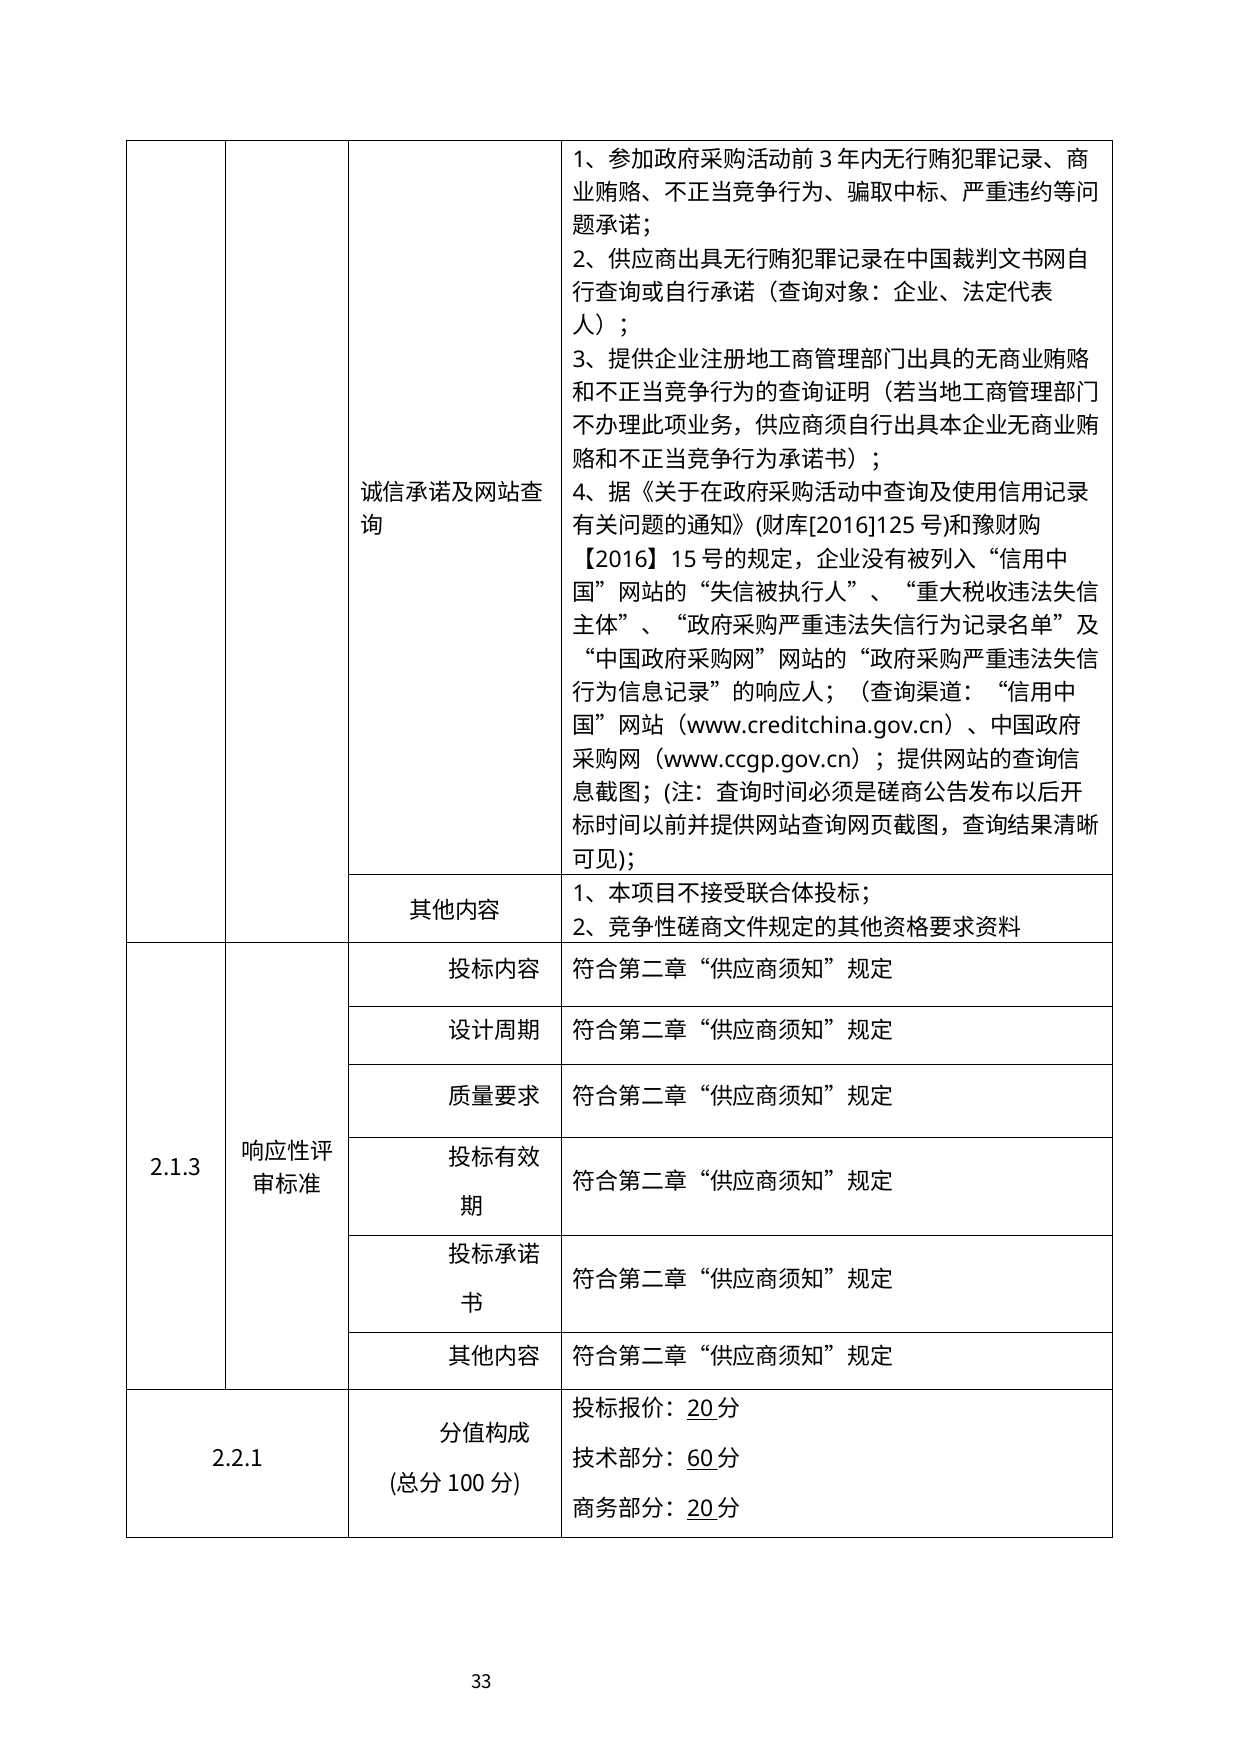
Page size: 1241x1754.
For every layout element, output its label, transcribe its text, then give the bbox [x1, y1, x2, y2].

table_cell 设计周期 [349, 1007, 561, 1063]
table_cell 符合第二章“供应商须知”规定 [562, 1138, 1112, 1234]
table_cell 1、参加政府采购活动前3年内无行贿犯罪记录、商业贿赂、不正当竞争行为、骗取中标、严重违约等问题承诺； 2、供应商出具无行贿犯罪记录在中国裁判文书网自行查询或自行承诺（查询对象：企业、法定代表人）； 3、提供企业注册地工商管理部门出具的无商业贿赂和不正当竞争行为的查询证明（若当地工商管理部门不办理此项业务，供应商须自行出具本企业无商业贿赂和不正当竞争行为承诺书）； 4、据《关于在政府采购活动中查询及使用信用记录有关问题的通知》(财库[2016]125号)和豫财购【2016】15号的规定，企业没有被列入“信用中国”网站的“失信被执行人”、“重大税收违法失信主体”、“政府采购严重违法失信行为记录名单”及“中国政府采购网”网站的“政府采购严重违法失信行为信息记录”的响应人；（查询渠道：“信用中国”网站（www.creditchina.gov.cn）、中国政府采购网（www.ccgp.gov.cn）；提供网站的查询信息截图；(注：査询时间必须是磋商公告发布以后开标时间以前并提供网站查询网页截图，查询结果清晰可见)； [562, 141, 1112, 874]
table_cell 本项目不接受联合体投标； 竞争性磋商文件规定的其他资格要求资料 [562, 875, 1112, 942]
table_cell 质量要求 [349, 1065, 561, 1137]
table_cell 投标内容 [349, 943, 561, 1006]
table_cell 符合第二章“供应商须知”规定 [562, 943, 1112, 1006]
table_cell 符合第二章“供应商须知”规定 [562, 1007, 1112, 1063]
table_cell 其他内容 [349, 875, 561, 942]
table_cell 2.1.3 [127, 943, 225, 1389]
table_cell 符合第二章“供应商须知”规定 [562, 1236, 1112, 1332]
table_cell 响应性评审标准 [226, 943, 348, 1389]
table_cell 分值构成 (总分100分) [349, 1390, 561, 1537]
table_cell 符合第二章“供应商须知”规定 [562, 1333, 1112, 1389]
table_cell 投标承诺书 [349, 1236, 561, 1332]
table_cell 其他内容 [349, 1333, 561, 1389]
table_cell 投标有效期 [349, 1138, 561, 1234]
table_cell 2.2.1 [127, 1390, 348, 1537]
table_cell 诚信承诺及网站查询 [349, 141, 561, 874]
table_cell 投标报价：20分 技术部分：60分 商务部分：20分 [562, 1390, 1112, 1537]
table_cell 符合第二章“供应商须知”规定 [562, 1065, 1112, 1137]
